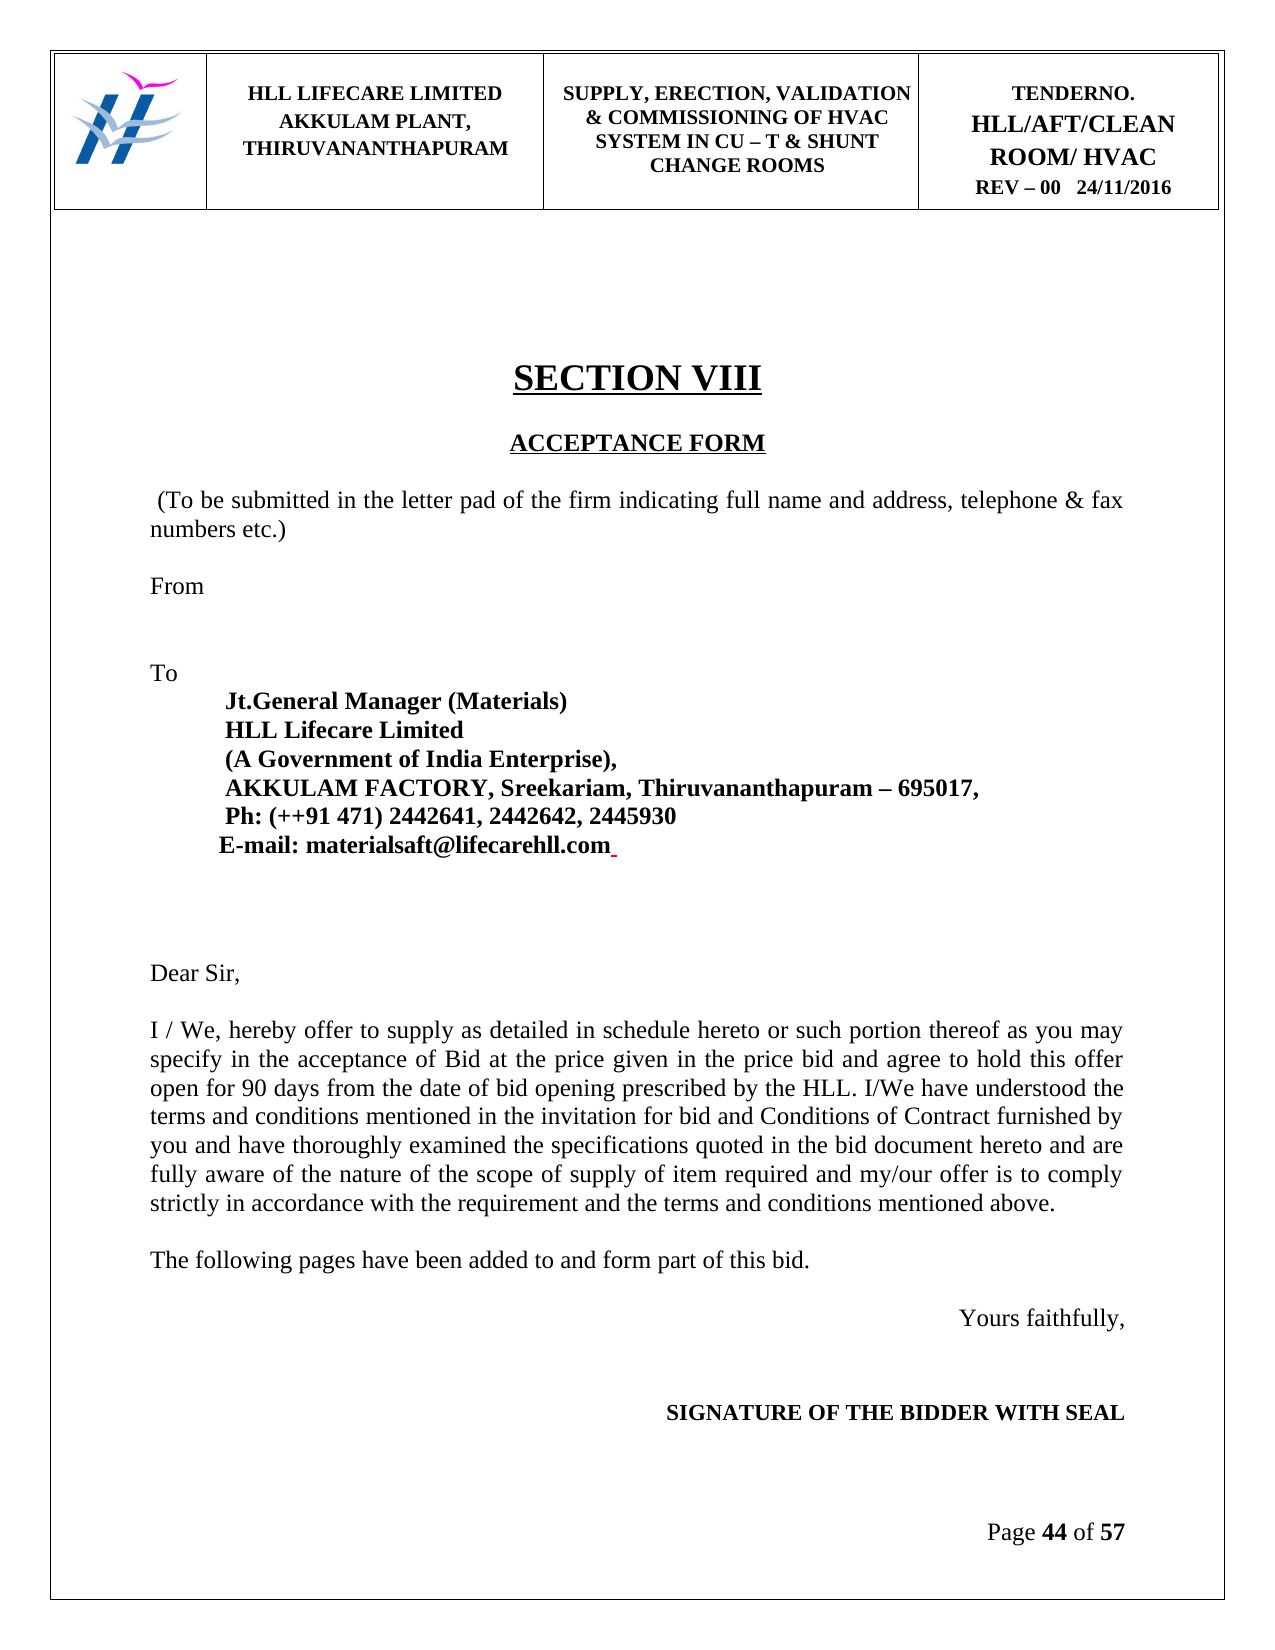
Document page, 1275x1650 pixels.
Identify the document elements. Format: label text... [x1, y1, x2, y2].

text Dear Sir, [150, 958, 1125, 986]
text (To be submitted in the letter pad of the firm indicating full name and address, telephone & fax numbers etc.) [150, 485, 1125, 543]
subtitle SECTION VIII [150, 356, 1125, 399]
text To [150, 658, 1125, 686]
text I / We, hereby offer to supply as detailed in schedule hereto or such portion thereof as you may specify in the acceptance of Bid at the price given in the price bid and agree to hold this offer open for 90 days from the date of bid opening prescribed by the HLL. I/We have understood the terms and conditions mentioned in the invitation for bid and Conditions of Contract furnished by you and have thoroughly examined the specifications quoted in the bid document hereto and are fully aware of the nature of the scope of supply of item required and my/our offer is to comply strictly in accordance with the requirement and the terms and conditions mentioned above. [150, 1015, 1125, 1216]
text AKKULAM FACTORY, Sreekariam, Thiruvananthapuram – 695017, [225, 773, 1125, 801]
text (A Government of India Enterprise), [225, 744, 1125, 773]
text Ph: (++91 471) 2442641, 2442642, 2445930 [187, 801, 1120, 830]
text From [150, 571, 1125, 600]
picture [69, 64, 191, 167]
text Jt.General Manager (Materials) [225, 686, 1125, 715]
subtitle ACCEPTANCE FORM [150, 428, 1125, 456]
text Yours faithfully, [150, 1303, 1125, 1331]
text HLL Lifecare Limited [225, 715, 1125, 744]
subtitle SIGNATURE OF THE BIDDER WITH SEAL [150, 1399, 1125, 1426]
text E-mail: materialsaft@lifecarehll.com [150, 830, 1125, 859]
text The following pages have been added to and form part of this bid. [150, 1245, 1125, 1274]
